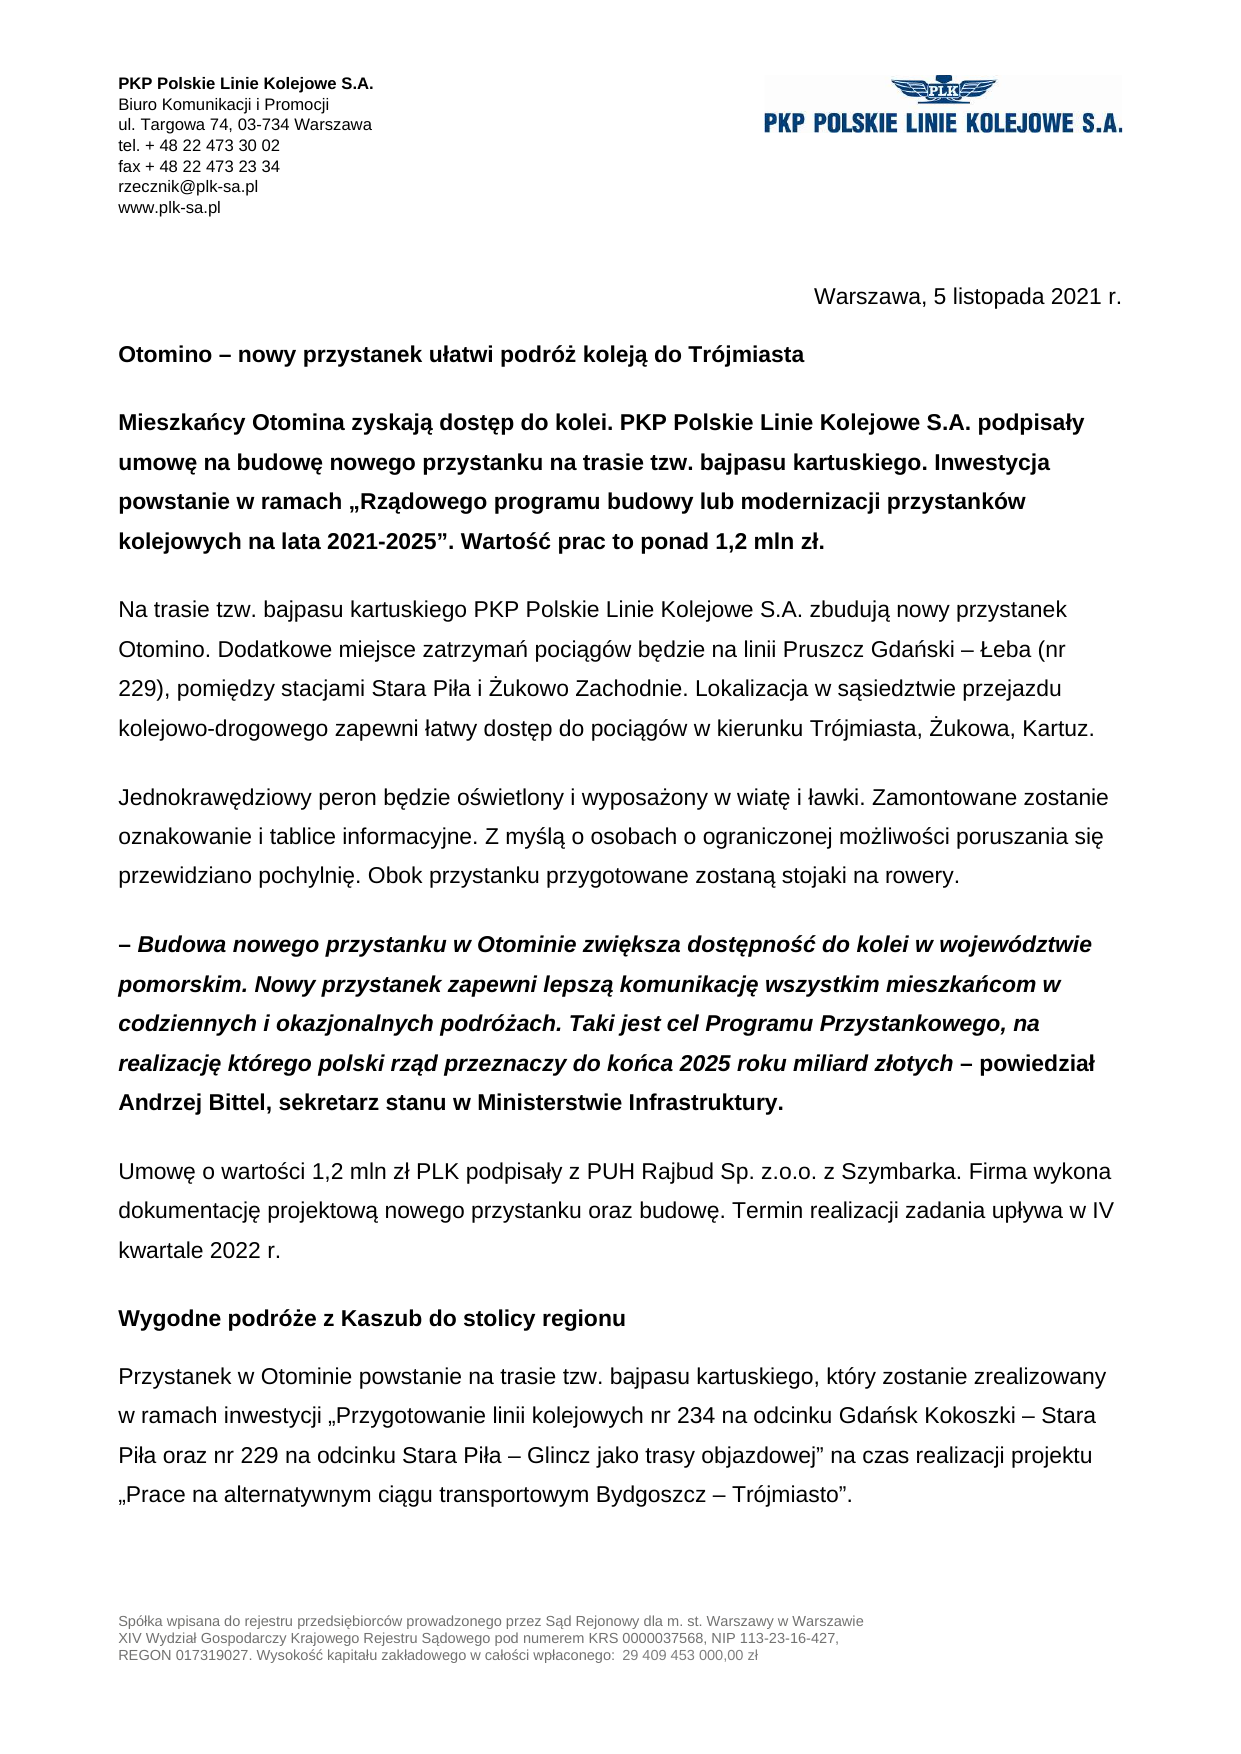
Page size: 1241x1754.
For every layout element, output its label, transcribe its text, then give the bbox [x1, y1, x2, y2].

text – Budowa nowego przystanku w Otominie zwiększa dostępność do kolei w województwie pomorskim. Nowy przystanek zapewni lepszą komunikację wszystkim mieszkańcom w codziennych i okazjonalnych podróżach. Taki jest cel Programu Przystankowego, na realizację którego polski rząd przeznaczy do końca 2025 roku miliard złotych – powiedział Andrzej Bittel, sekretarz stanu w Ministerstwie Infrastruktury. [118, 931, 1122, 1115]
text Mieszkańcy Otomina zyskają dostęp do kolei. PKP Polskie Linie Kolejowe S.A. podpisały umowę na budowę nowego przystanku na trasie tzw. bajpasu kartuskiego. Inwestycja powstanie w ramach „Rządowego programu budowy lub modernizacji przystanków kolejowych na lata 2021-2025”. Wartość prac to ponad 1,2 mln zł. [118, 409, 1122, 554]
text Jednokrawędziowy peron będzie oświetlony i wyposażony w wiatę i ławki. Zamontowane zostanie oznakowanie i tablice informacyjne. Z myślą o osobach o ograniczonej możliwości poruszania się przewidziano pochylnię. Obok przystanku przygotowane zostaną stojaki na rowery. [118, 783, 1122, 889]
text Przystanek w Otominie powstanie na trasie tzw. bajpasu kartuskiego, który zostanie zrealizowany w ramach inwestycji „Przygotowanie linii kolejowych nr 234 na odcinku Gdańsk Kokoszki – Stara Piła oraz nr 229 na odcinku Stara Piła – Glincz jako trasy objazdowej” na czas realizacji projektu „Prace na alternatywnym ciągu transportowym Bydgoszcz – Trójmiasto”. [118, 1363, 1122, 1508]
text Na trasie tzw. bajpasu kartuskiego PKP Polskie Linie Kolejowe S.A. zbudują nowy przystanek Otomino. Dodatkowe miejsce zatrzymań pociągów będzie na linii Pruszcz Gdański – Łeba (nr 229), pomiędzy stacjami Stara Piła i Żukowo Zachodnie. Lokalizacja w sąsiedztwie przejazdu kolejowo-drogowego zapewni łatwy dostęp do pociągów w kierunku Trójmiasta, Żukowa, Kartuz. [118, 596, 1122, 741]
text Warszawa, 5 listopada 2021 r. [118, 283, 1122, 309]
subtitle Otomino – nowy przystanek ułatwi podróż koleją do Trójmiasta [118, 341, 1122, 367]
picture [764, 75, 1123, 133]
text Umowę o wartości 1,2 mln zł PLK podpisały z PUH Rajbud Sp. z.o.o. z Szymbarka. Firma wykona dokumentację projektową nowego przystanku oraz budowę. Termin realizacji zadania upływa w IV kwartale 2022 r. [118, 1158, 1122, 1263]
subtitle Wygodne podróże z Kaszub do stolicy regionu [118, 1305, 1122, 1332]
